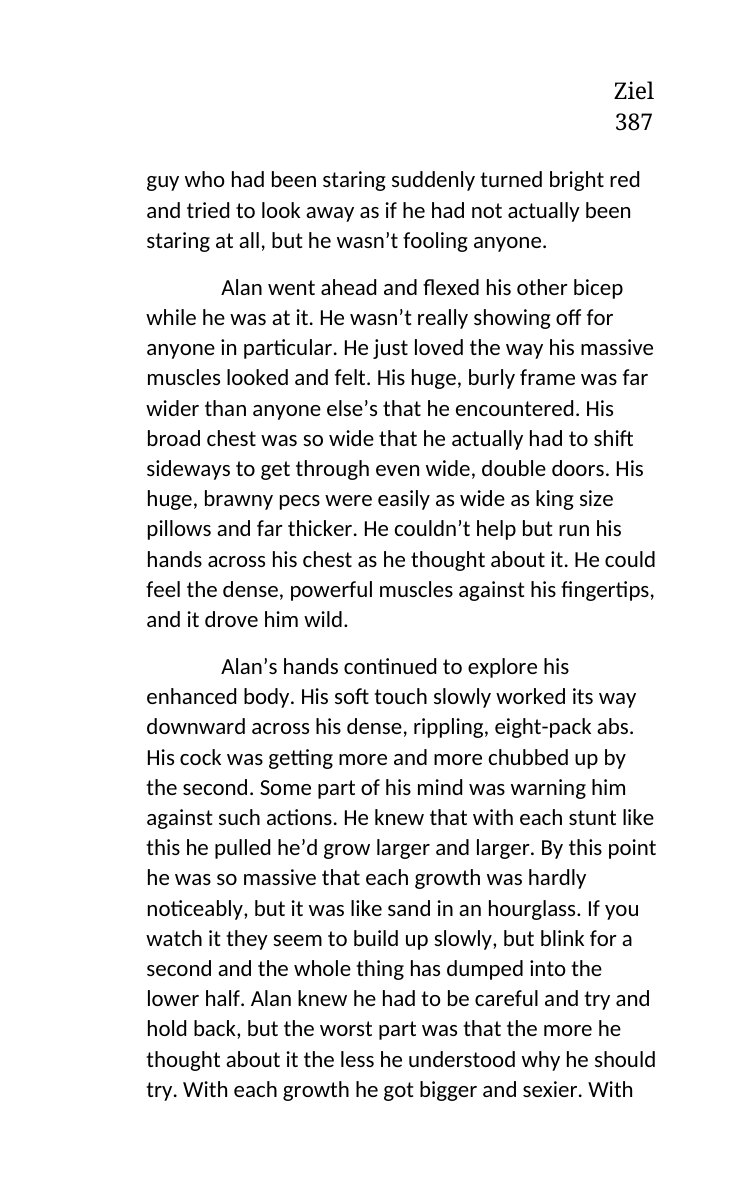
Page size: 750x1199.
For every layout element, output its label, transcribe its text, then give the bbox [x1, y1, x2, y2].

text Alan went ahead and flexed his other bicep while he was at it. He wasn’t really showing off for anyone in particular. He just loved the way his massive muscles looked and felt. His huge, burly frame was far wider than anyone else’s that he encountered. His broad chest was so wide that he actually had to shift sideways to get through even wide, double doors. His huge, brawny pecs were easily as wide as king size pillows and far thicker. He couldn’t help but run his hands across his chest as he thought about it. He could feel the dense, powerful muscles against his fingertips, and it drove him wild. [146, 273, 660, 633]
